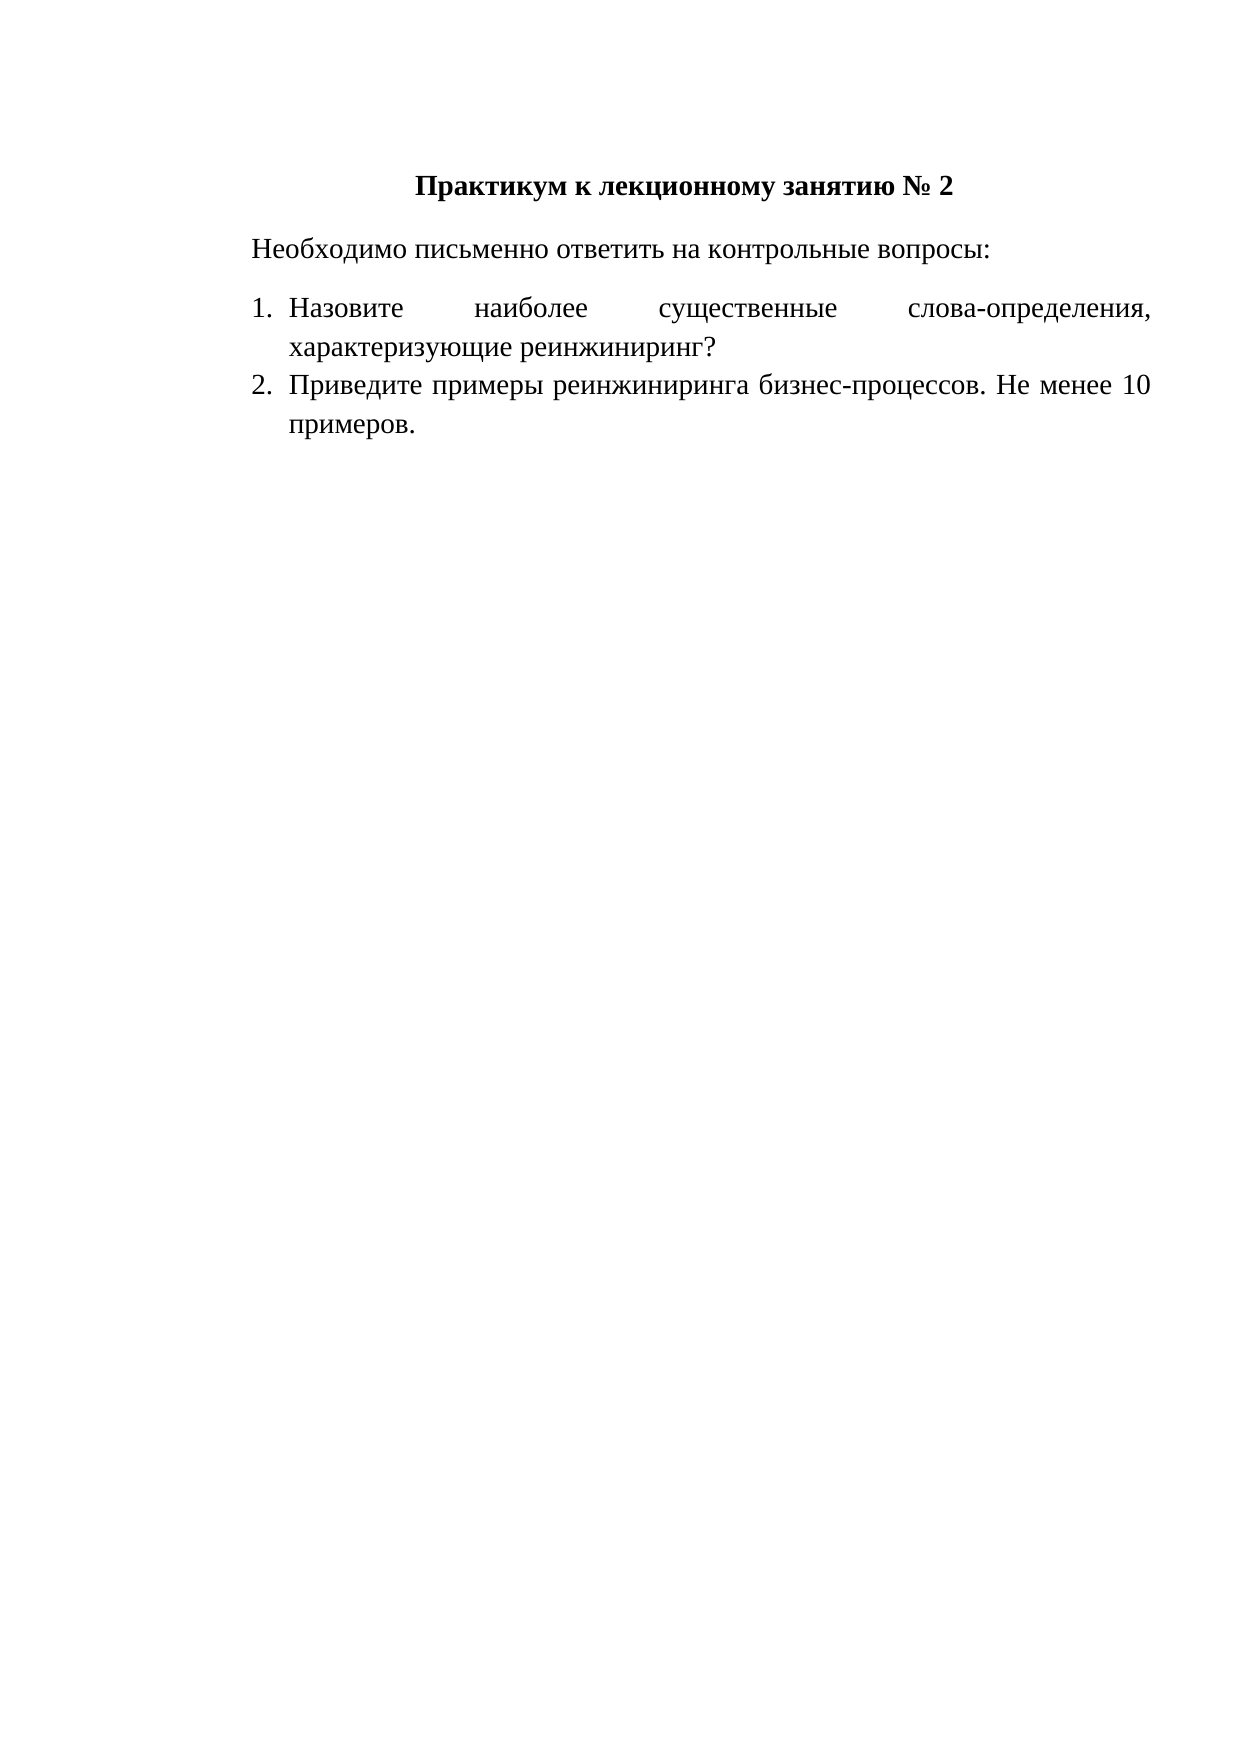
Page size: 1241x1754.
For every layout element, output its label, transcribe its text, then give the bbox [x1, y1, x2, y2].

subtitle Практикум к лекционному занятию № 2 [177, 168, 1152, 202]
list Приведите примеры реинжиниринга бизнес-процессов. Не менее 10 примеров. [251, 367, 1152, 439]
text Необходимо письменно ответить на контрольные вопросы: [177, 231, 1152, 264]
list Назовите наиболее существенные слова-определения, характеризующие реинжиниринг? [251, 290, 1152, 362]
